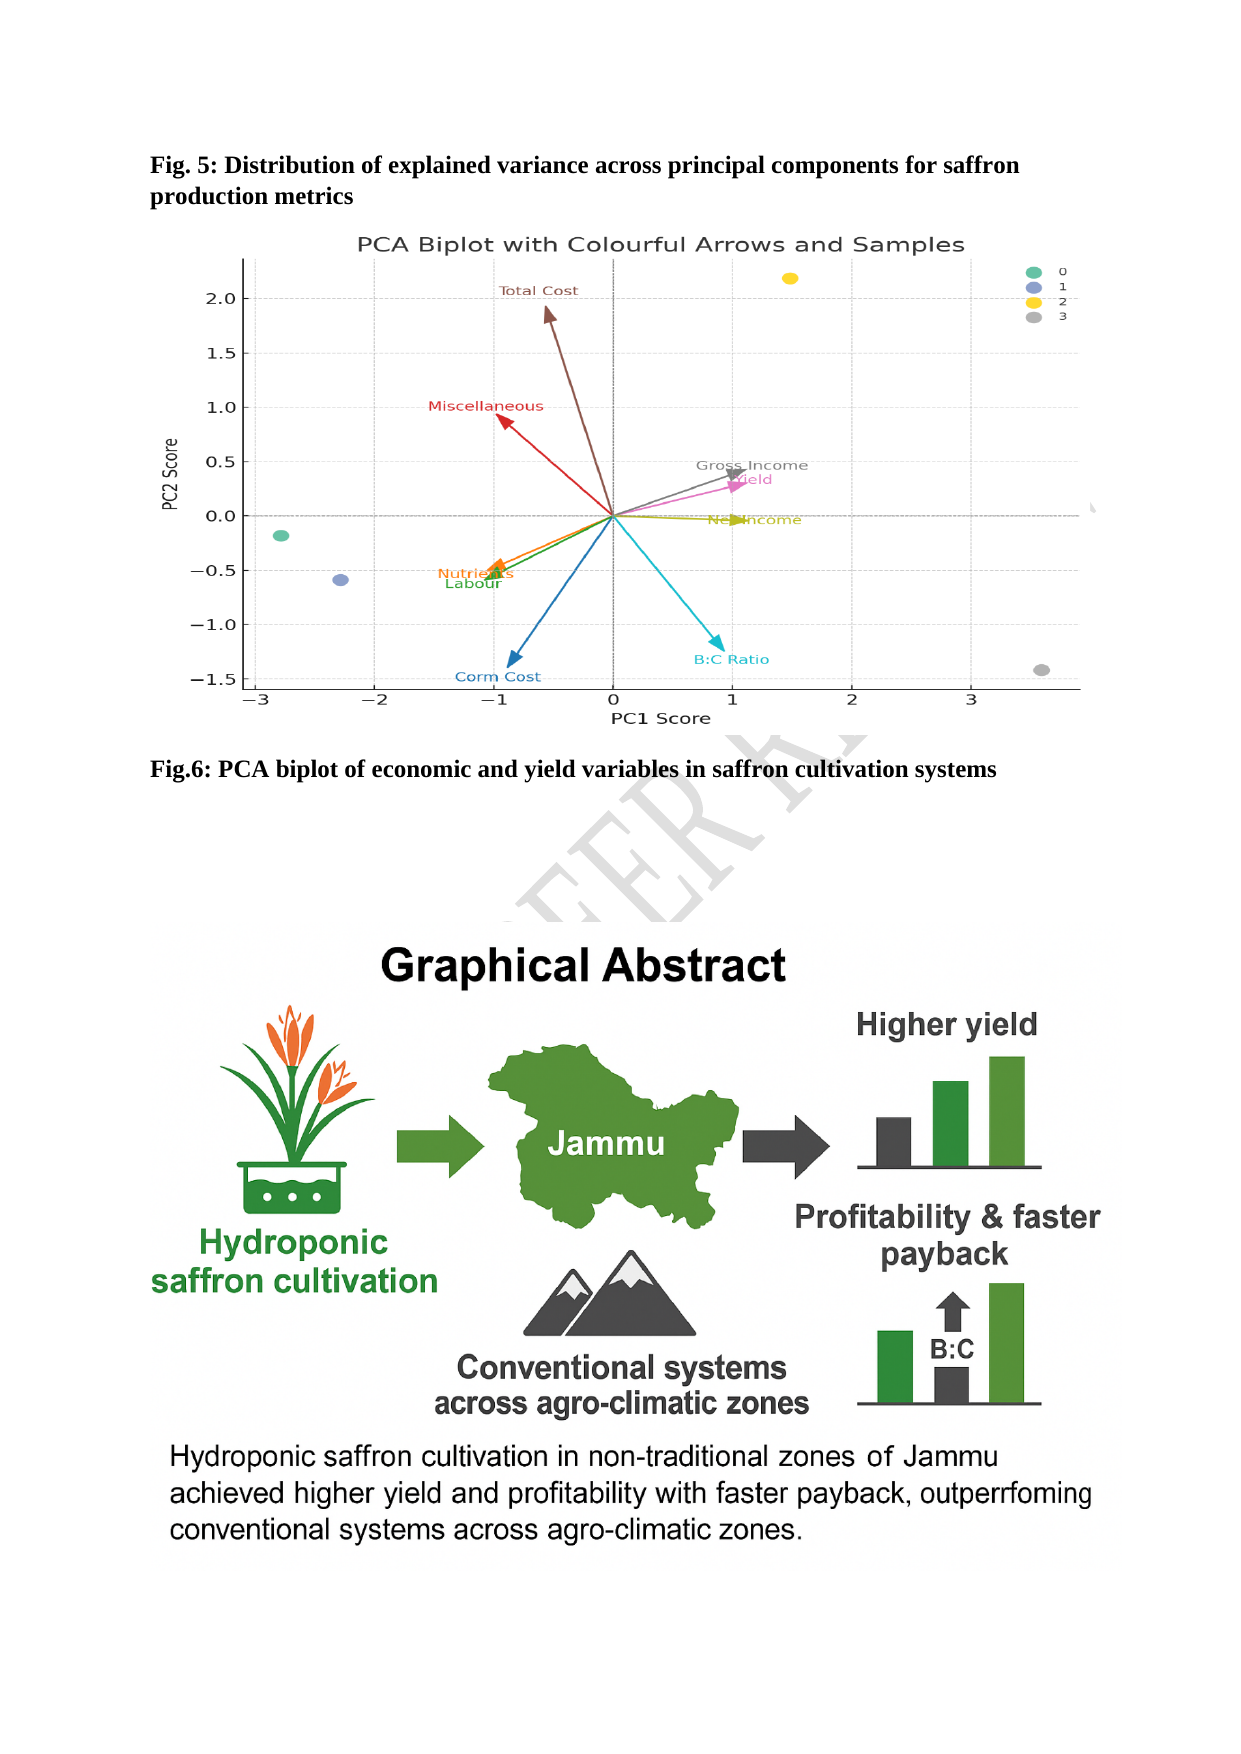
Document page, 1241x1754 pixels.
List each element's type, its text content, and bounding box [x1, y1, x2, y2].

text Fig.6: PCA biplot of economic and yield variables in saffron cultivation systems [150, 754, 1122, 782]
picture [150, 228, 1091, 735]
picture [150, 922, 1123, 1571]
text Fig. 5: Distribution of explained variance across principal components for saffron production metrics [150, 150, 1122, 210]
